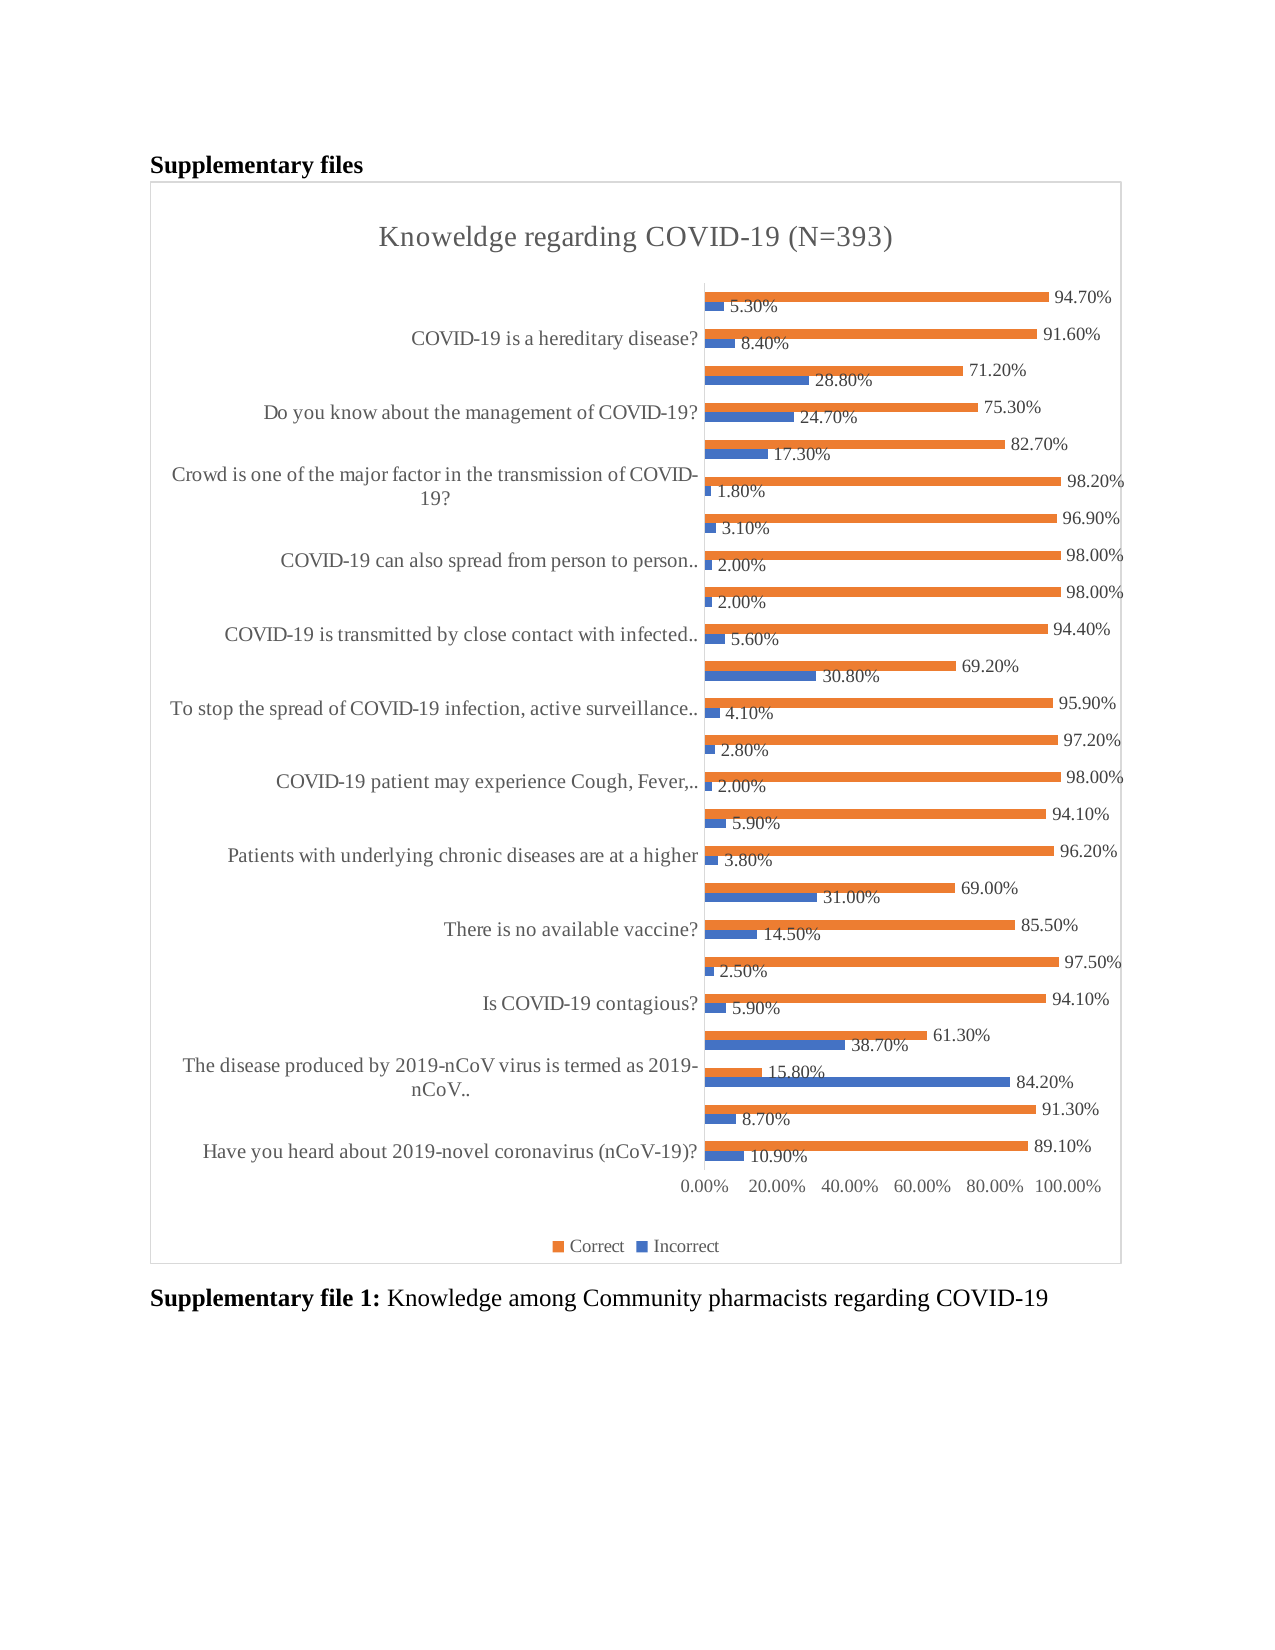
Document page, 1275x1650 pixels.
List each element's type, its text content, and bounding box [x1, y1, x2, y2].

text Supplementary files [150, 150, 1125, 1264]
text Supplementary file 1: Knowledge among Community pharmacists regarding COVID-19 [150, 1283, 1125, 1312]
